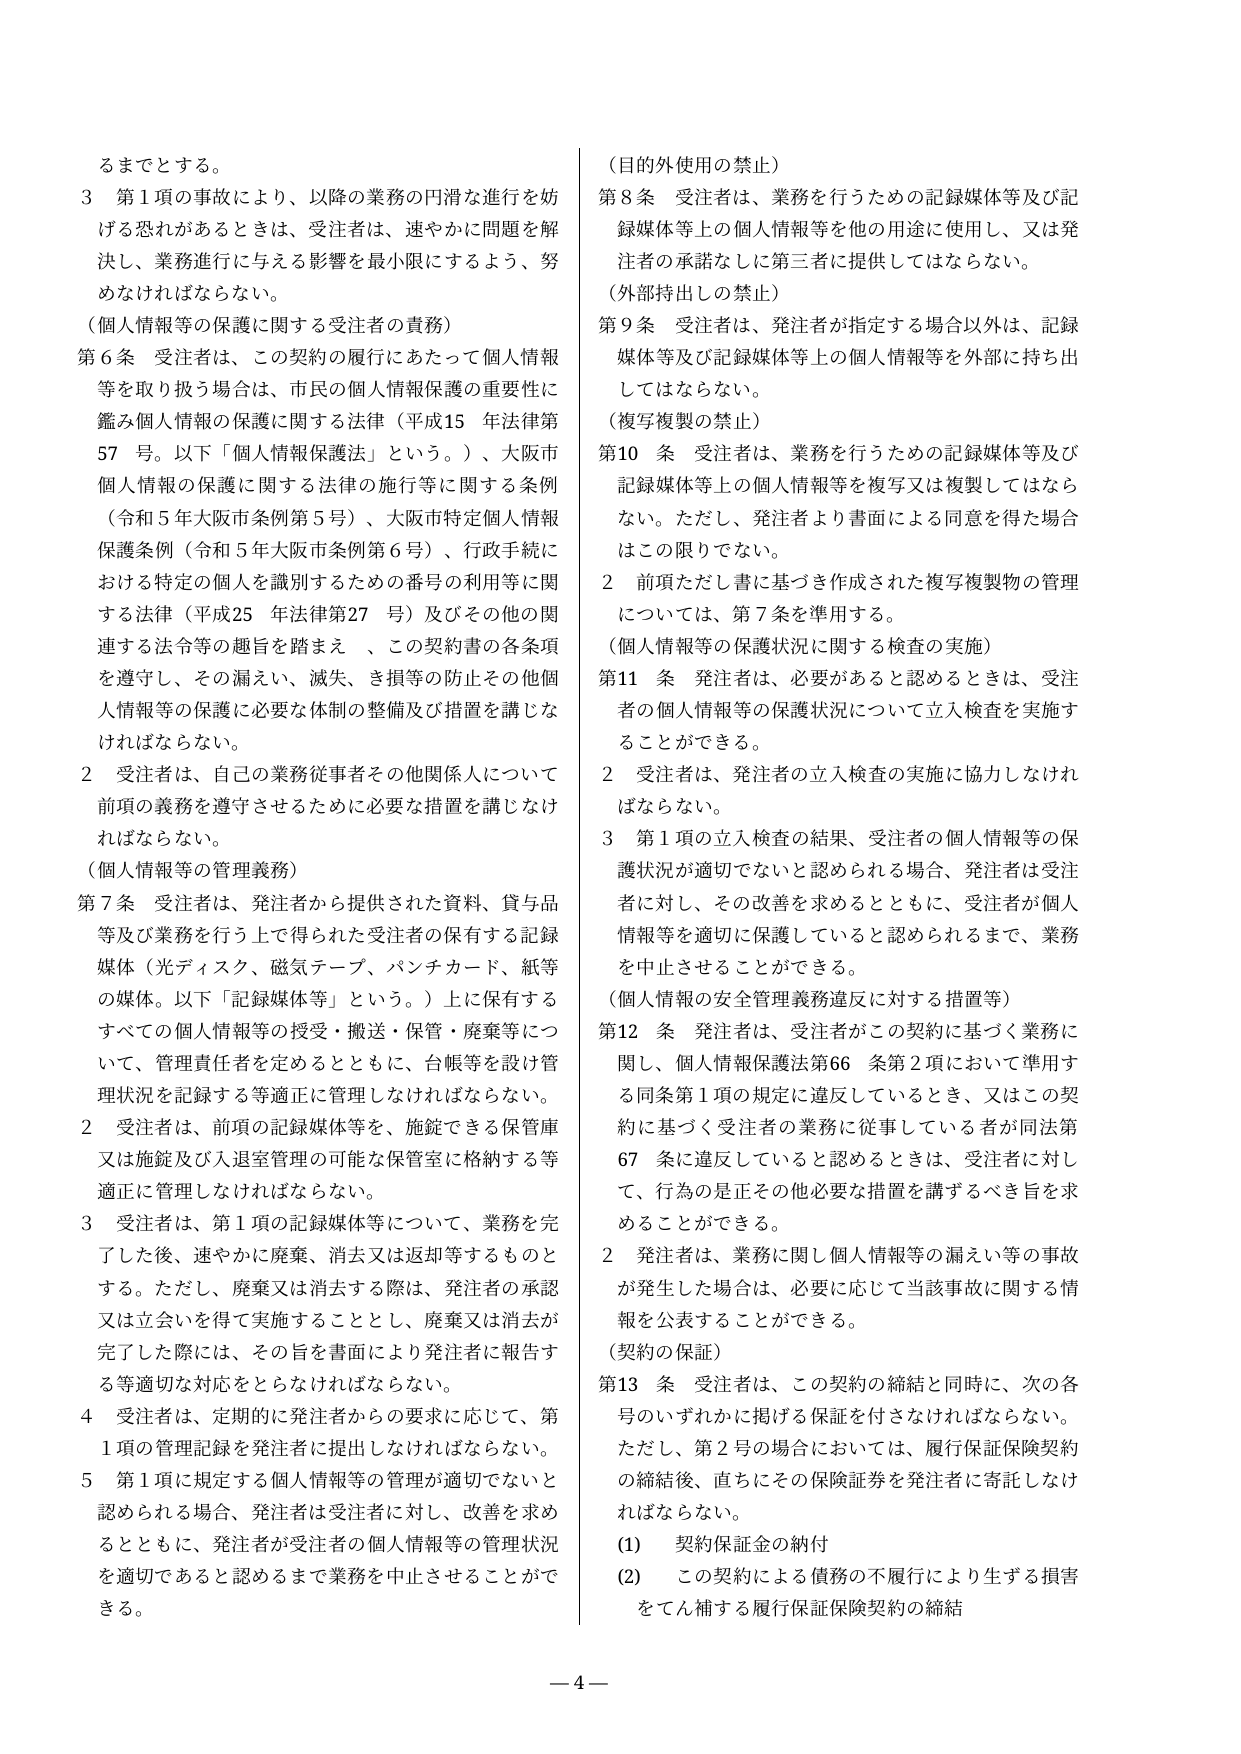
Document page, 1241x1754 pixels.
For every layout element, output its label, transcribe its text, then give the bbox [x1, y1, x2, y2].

text （目的外使用の禁止） [598, 148, 1080, 180]
text ２ 受注者は、自己の業務従事者その他関係人について、前項の義務を遵守させるために必要な措置を講じなければならない。 [78, 757, 559, 854]
text （個人情報の安全管理義務違反に対する措置等） [598, 982, 1080, 1014]
text ２ 前項ただし書に基づき作成された複写複製物の管理については、第７条を準用する。 [598, 565, 1080, 629]
text ２ 前項の事故が、個人情報及び業務に係るすべてのデータ（以下「個人情報等」という。）の漏えい、滅失、き損等の場合には、受注者は、業務を中止するとともに、速やかに前項に規定する措置を講じなければならない。なお、業務中止の期間は、発注者が指示するまでとする。 [78, 148, 559, 180]
text （個人情報等の保護に関する受注者の責務） [78, 308, 559, 340]
text (2) この契約による債務の不履行により生ずる損害をてん補する履行保証保険契約の締結 [617, 1559, 1080, 1624]
text ５ 第１項に規定する個人情報等の管理が適切でないと認められる場合、発注者は受注者に対し、改善を求めるとともに、発注者が受注者の個人情報等の管理状況を適切であると認めるまで業務を中止させることができる。 [78, 1463, 559, 1624]
text 第６条 受注者は、この契約の履行にあたって個人情報等を取り扱う場合は、市民の個人情報保護の重要性に鑑み個人情報の保護に関する法律（平成15年法律第57号。以下「個人情報保護法」という。）、大阪市個人情報の保護に関する法律の施行等に関する条例（令和５年大阪市条例第５号）、大阪市特定個人情報保護条例（令和５年大阪市条例第６号）、行政手続における特定の個人を識別するための番号の利用等に関する法律（平成25年法律第27号）及びその他の関連する法令等の趣旨を踏まえ、この契約書の各条項を遵守し、その漏えい、滅失、き損等の防止その他個人情報等の保護に必要な体制の整備及び措置を講じなければならない。 [78, 340, 559, 757]
text （個人情報等の管理義務） [78, 854, 559, 886]
text （外部持出しの禁止） [598, 276, 1080, 308]
text 第13条 受注者は、この契約の締結と同時に、次の各号のいずれかに掲げる保証を付さなければならない。ただし、第２号の場合においては、履行保証保険契約の締結後、直ちにその保険証券を発注者に寄託しなければならない。 [598, 1367, 1080, 1527]
text ３ 第１項の事故により、以降の業務の円滑な進行を妨げる恐れがあるときは、受注者は、速やかに問題を解決し、業務進行に与える影響を最小限にするよう、努めなければならない。 [78, 180, 559, 308]
text （個人情報等の保護状況に関する検査の実施） [598, 629, 1080, 661]
text ２ 受注者は、発注者の立入検査の実施に協力しなければならない。 [598, 757, 1080, 822]
text ３ 第１項の立入検査の結果、受注者の個人情報等の保護状況が適切でないと認められる場合、発注者は受注者に対し、その改善を求めるとともに、受注者が個人情報等を適切に保護していると認められるまで、業務を中止させることができる。 [598, 822, 1080, 982]
text （契約の保証） [598, 1335, 1080, 1367]
text 第７条 受注者は、発注者から提供された資料、貸与品等及び業務を行う上で得られた受注者の保有する記録媒体（光ディスク、磁気テープ、パンチカード、紙等の媒体。以下「記録媒体等」という。）上に保有するすべての個人情報等の授受・搬送・保管・廃棄等について、管理責任者を定めるとともに、台帳等を設け管理状況を記録する等適正に管理しなければならない。 [78, 886, 559, 1110]
text 第９条 受注者は、発注者が指定する場合以外は、記録媒体等及び記録媒体等上の個人情報等を外部に持ち出してはならない。 [598, 308, 1080, 404]
text ３ 受注者は、第１項の記録媒体等について、業務を完了した後、速やかに廃棄、消去又は返却等するものとする。ただし、廃棄又は消去する際は、発注者の承認又は立会いを得て実施することとし、廃棄又は消去が完了した際には、その旨を書面により発注者に報告する等適切な対応をとらなければならない。 [78, 1207, 559, 1399]
text ４ 受注者は、定期的に発注者からの要求に応じて、第１項の管理記録を発注者に提出しなければならない。 [78, 1399, 559, 1463]
text 第10条 受注者は、業務を行うための記録媒体等及び記録媒体等上の個人情報等を複写又は複製してはならない。ただし、発注者より書面による同意を得た場合はこの限りでない。 [598, 437, 1080, 565]
text 第12条 発注者は、受注者がこの契約に基づく業務に関し、個人情報保護法第66条第２項において準用する同条第１項の規定に違反しているとき、又はこの契約に基づく受注者の業務に従事している者が同法第67条に違反していると認めるときは、受注者に対して、行為の是正その他必要な措置を講ずるべき旨を求めることができる。 [598, 1014, 1080, 1239]
text (1) 契約保証金の納付 [617, 1527, 1080, 1559]
text ２ 発注者は、業務に関し個人情報等の漏えい等の事故が発生した場合は、必要に応じて当該事故に関する情報を公表することができる。 [598, 1239, 1080, 1335]
text 第11条 発注者は、必要があると認めるときは、受注者の個人情報等の保護状況について立入検査を実施することができる。 [598, 661, 1080, 757]
text ２ 受注者は、前項の記録媒体等を、施錠できる保管庫又は施錠及び入退室管理の可能な保管室に格納する等適正に管理しなければならない。 [78, 1110, 559, 1207]
text 第８条 受注者は、業務を行うための記録媒体等及び記録媒体等上の個人情報等を他の用途に使用し、又は発注者の承諾なしに第三者に提供してはならない。 [598, 180, 1080, 276]
text （複写複製の禁止） [598, 404, 1080, 437]
